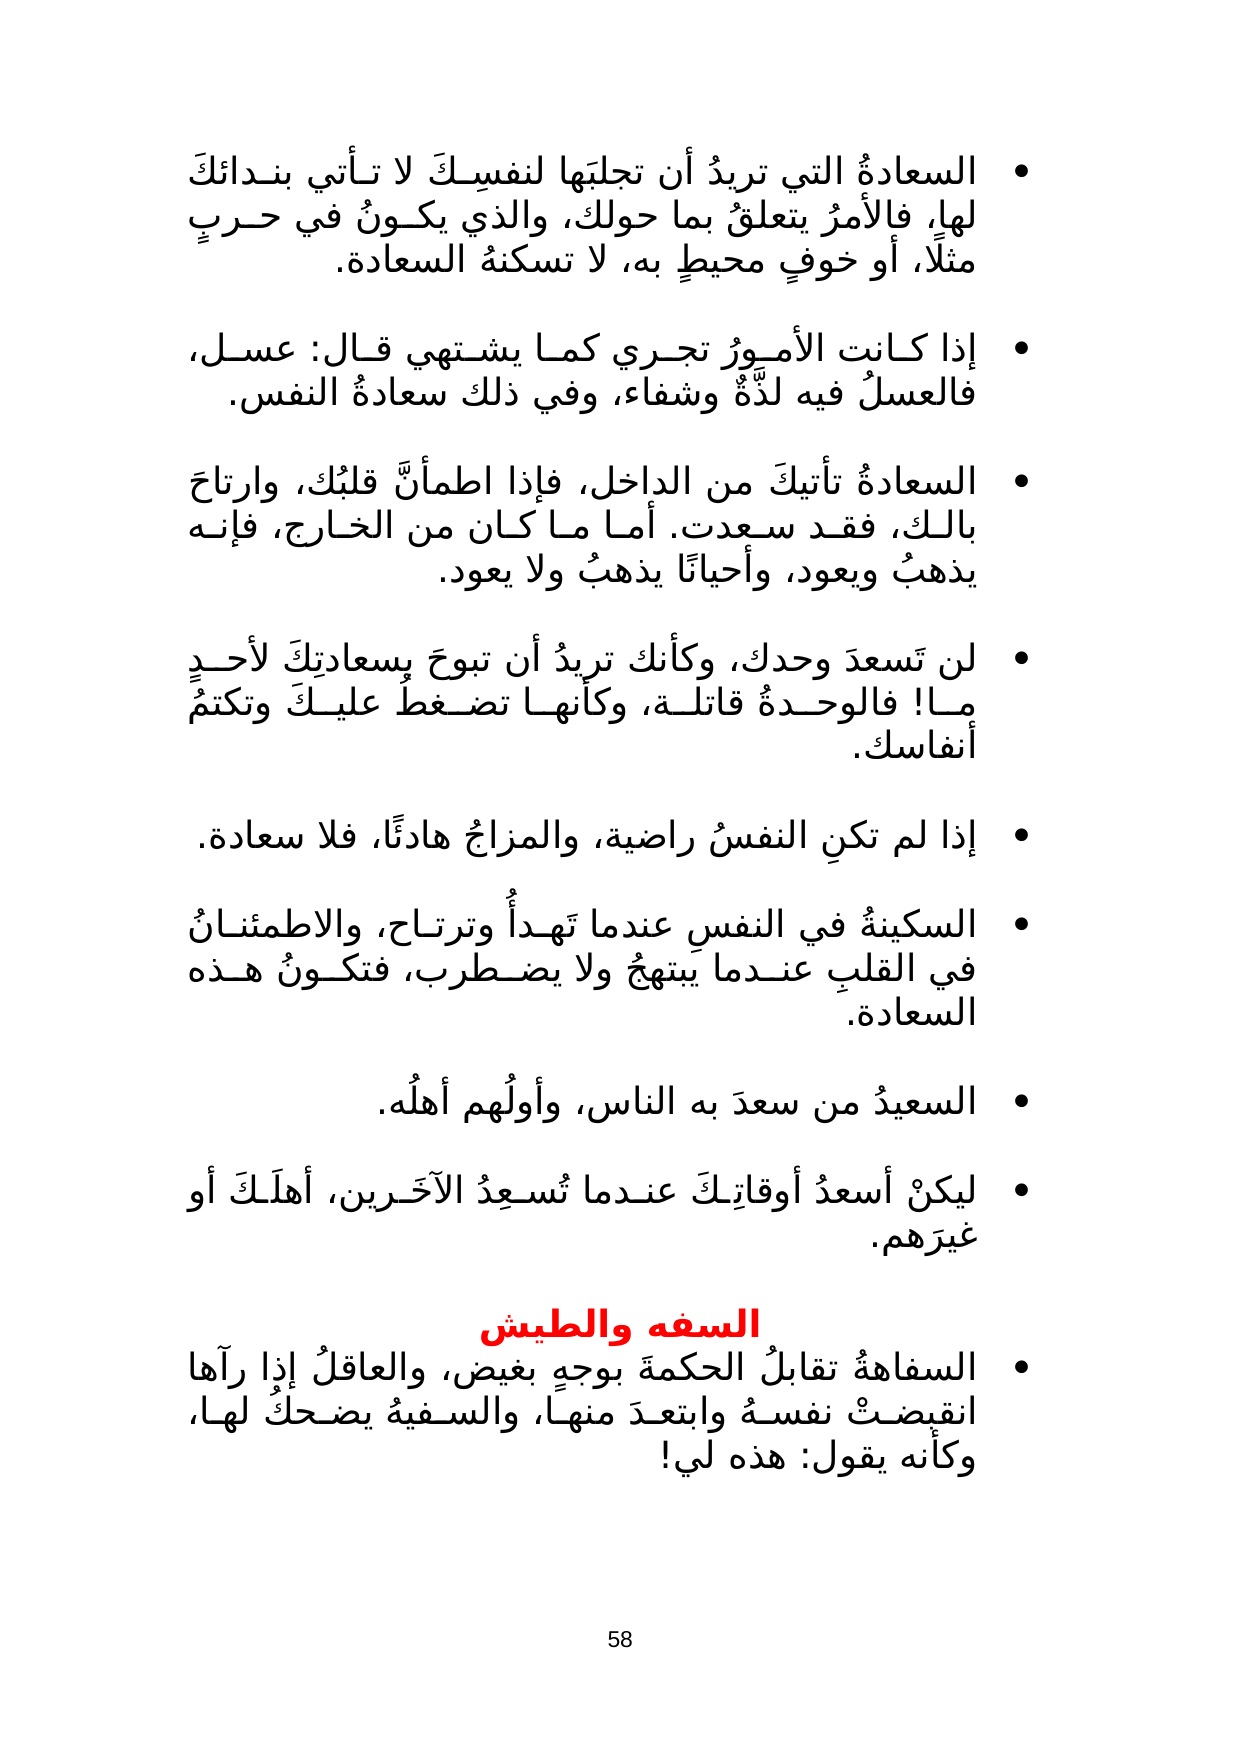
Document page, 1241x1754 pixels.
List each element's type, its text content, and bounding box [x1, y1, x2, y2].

list السكينةُ في النفسِ عندما تَهدأُ وترتاح، والاطمئنانُ في القلبِ عندما يبتهجُ ولا يضطرب، فتكونُ هذه السعادة. [187, 903, 1015, 1034]
list السعيدُ من سعدَ به الناس، وأولُهم أهلُه. [187, 1080, 1015, 1123]
list إذا لم تكنِ النفسُ راضية، والمزاجُ هادئًا، فلا سعادة. [187, 813, 1015, 857]
list إذا كانت الأمورُ تجري كما يشتهي قال: عسل، فالعسلُ فيه لذَّةٌ وشفاء، وفي ذلك سعادةُ النفس. [187, 327, 1015, 414]
list السفاهةُ تقابلُ الحكمةَ بوجهٍ بغيض، والعاقلُ إذا رآها انقبضتْ نفسهُ وابتعدَ منها، والسفيهُ يضحكُ لها، وكأنه يقول: هذه لي! [187, 1346, 1015, 1477]
list لن تَسعدَ وحدك، وكأنك تريدُ أن تبوحَ بسعادتِكَ لأحدٍ ما! فالوحدةُ قاتلة، وكأنها تضغطُ عليكَ وتكتمُ أنفاسك. [187, 637, 1015, 768]
list السعادةُ التي تريدُ أن تجلبَها لنفسِكَ لا تأتي بندائكَ لها، فالأمرُ يتعلقُ بما حولك، والذي يكونُ في حربٍ مثلًا، أو خوفٍ محيطٍ به، لا تسكنهُ السعادة. [187, 150, 1015, 281]
text السفه والطيش [187, 1302, 1053, 1346]
list ليكنْ أسعدُ أوقاتِكَ عندما تُسعِدُ الآخَرين، أهلَكَ أو غيرَهم. [187, 1169, 1015, 1256]
list السعادةُ تأتيكَ من الداخل، فإذا اطمأنَّ قلبُك، وارتاحَ بالك، فقد سعدت. أما ما كان من الخارج، فإنه يذهبُ ويعود، وأحيانًا يذهبُ ولا يعود. [187, 460, 1015, 591]
